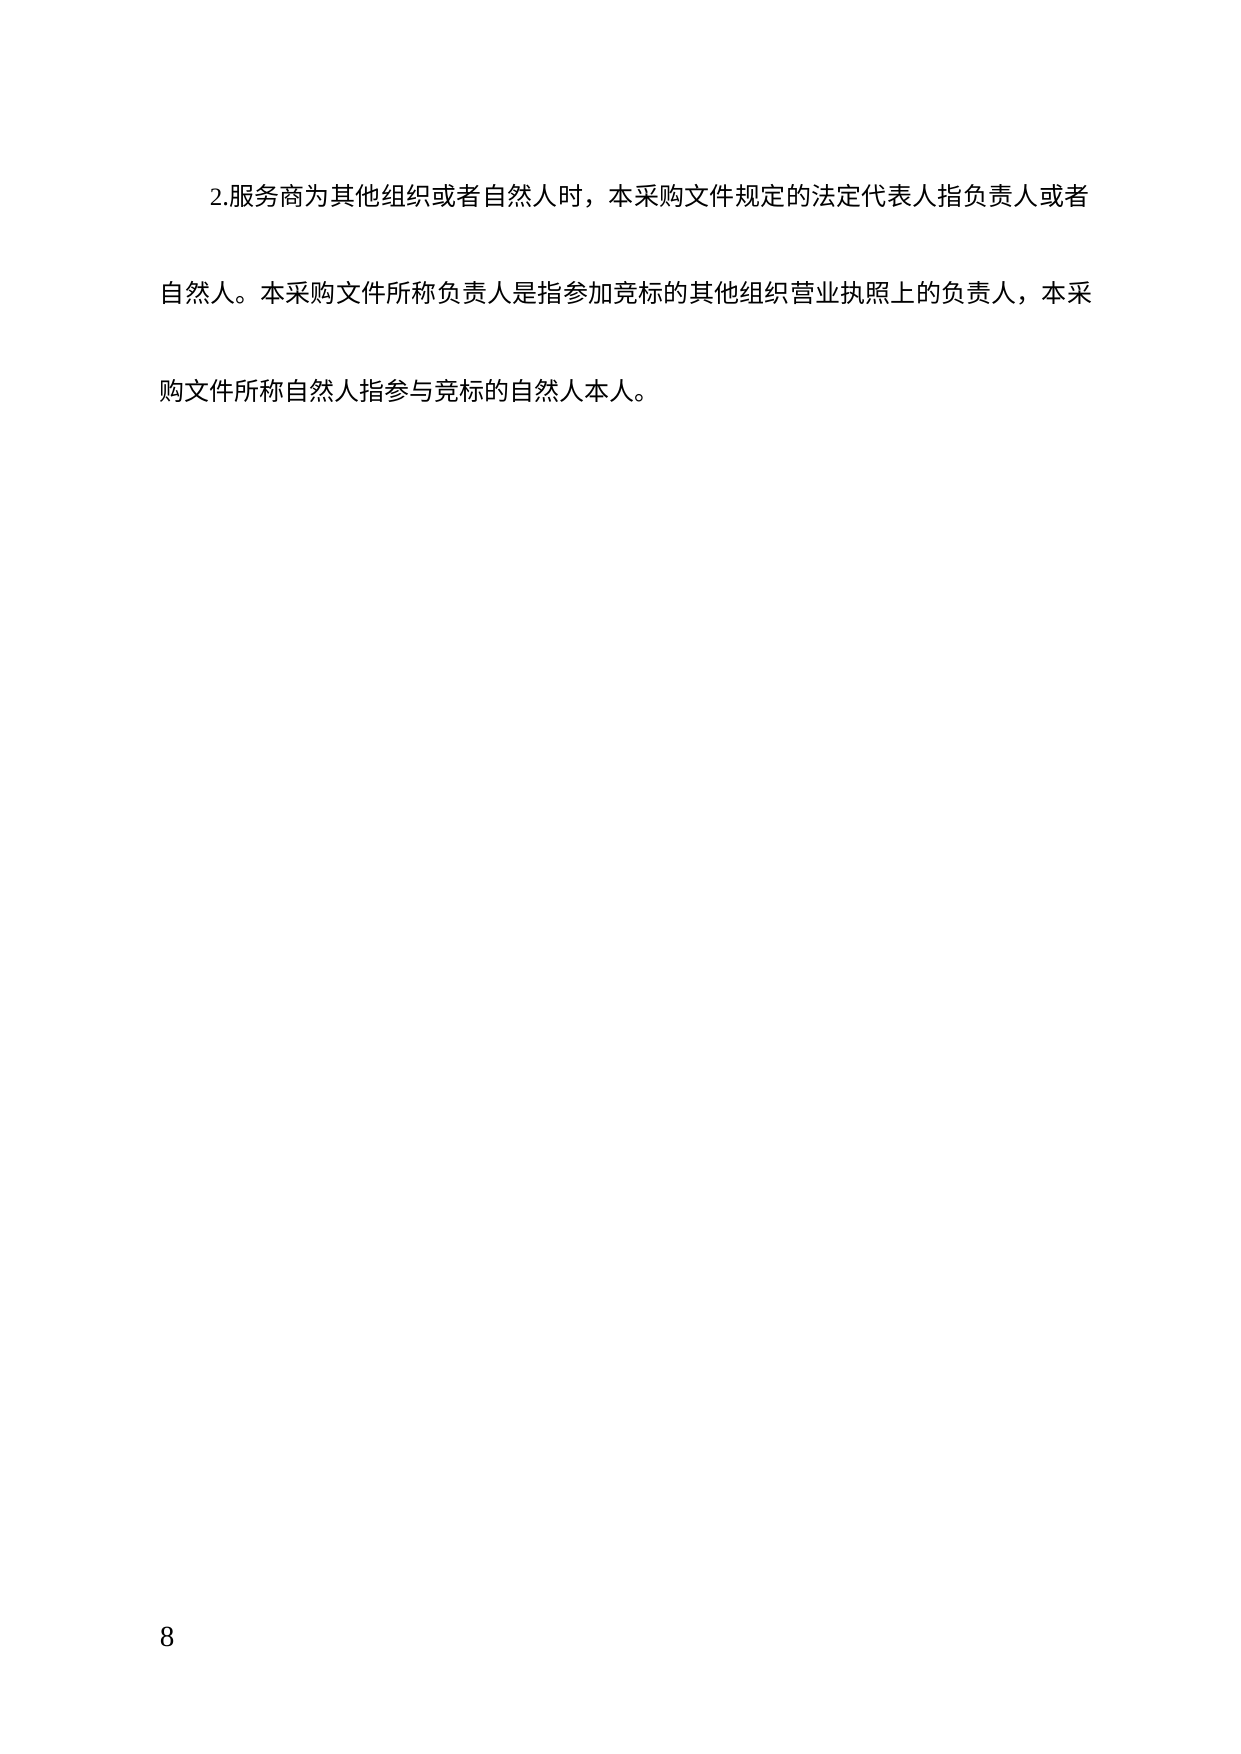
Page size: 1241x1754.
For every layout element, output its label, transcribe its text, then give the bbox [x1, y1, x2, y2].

text 2.服务商为其他组织或者自然人时，本采购文件规定的法定代表人指负责人或者自然人。本采购文件所称负责人是指参加竞标的其他组织营业执照上的负责人，本采购文件所称自然人指参与竞标的自然人本人。 [159, 162, 1093, 422]
